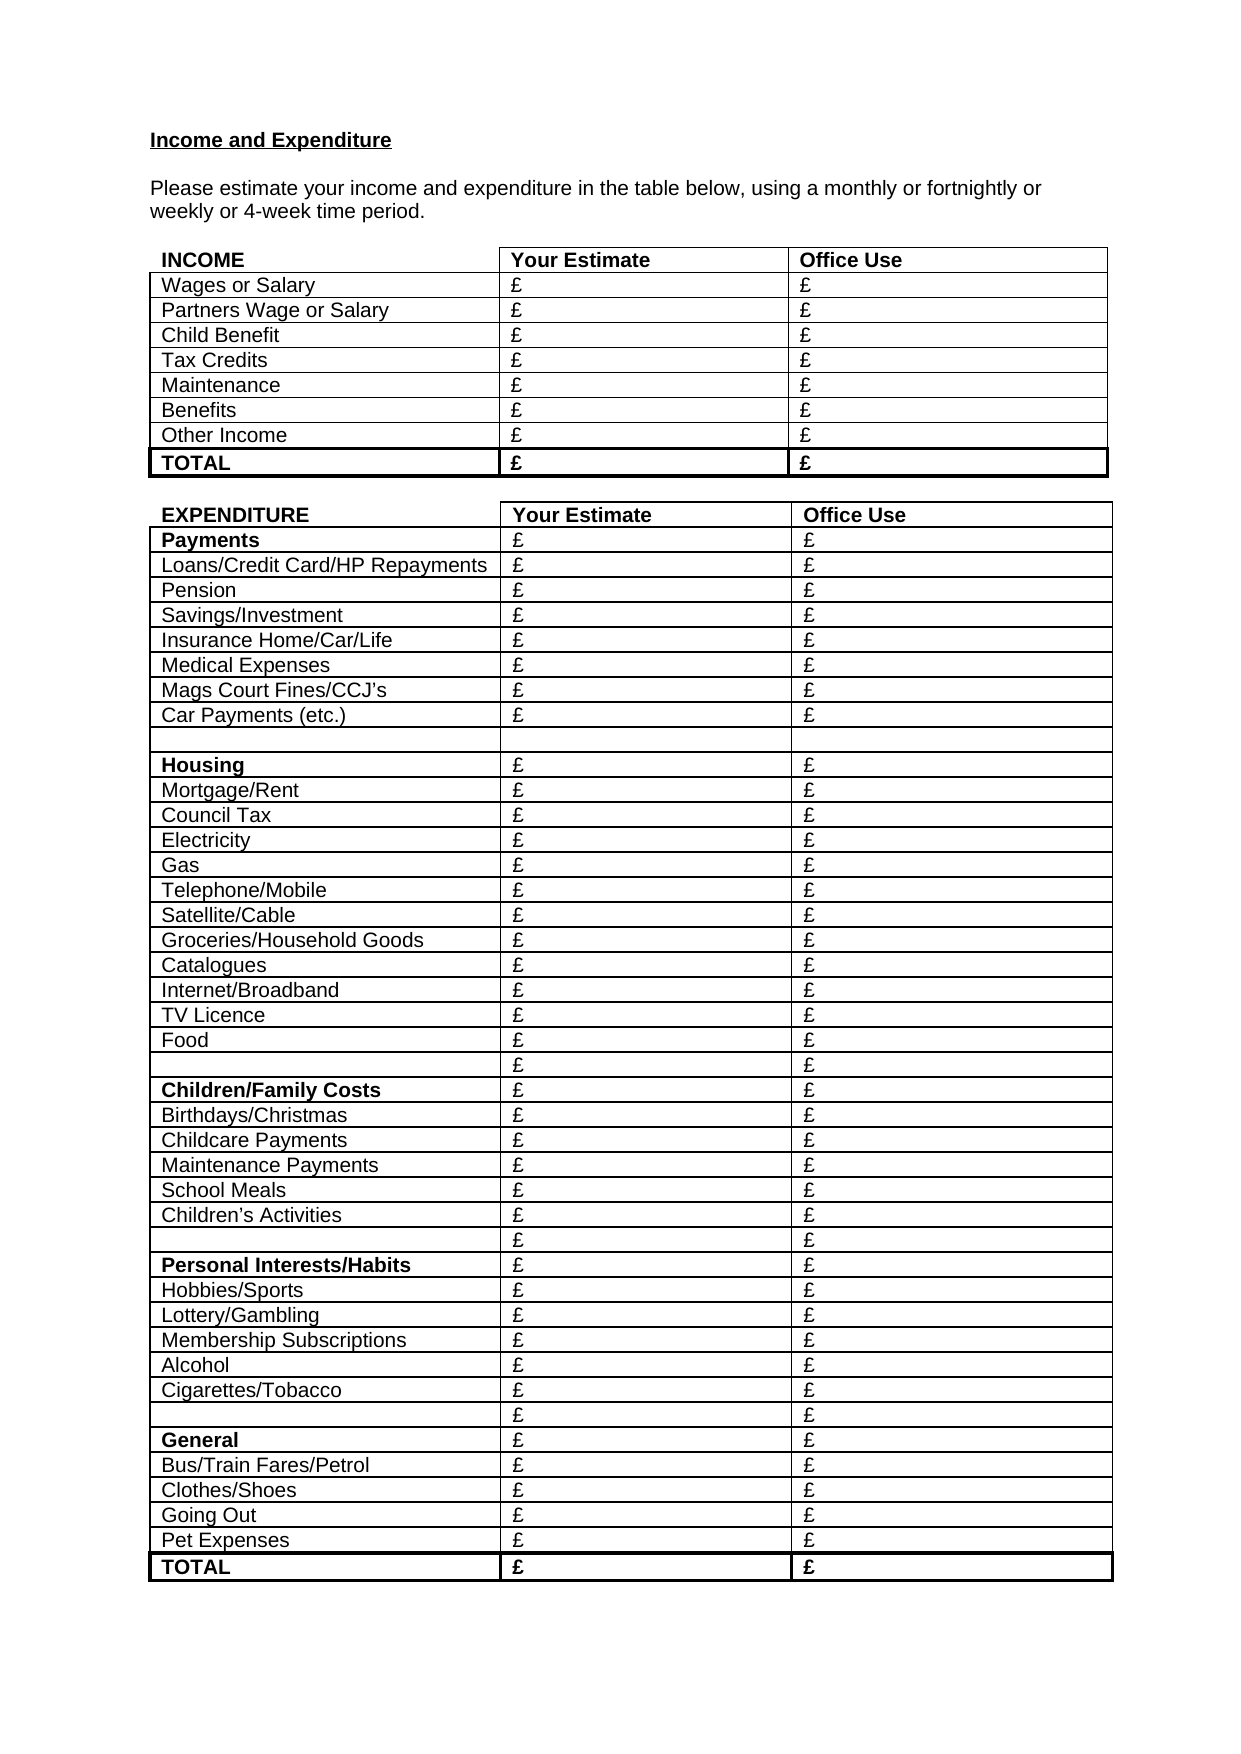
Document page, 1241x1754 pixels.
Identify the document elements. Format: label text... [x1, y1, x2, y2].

table_cell Partners Wage or Salary [151, 298, 499, 322]
table_cell Other Income [151, 423, 499, 447]
table_cell [792, 728, 1112, 751]
table_cell Clothes/Shoes [151, 1478, 500, 1501]
table_cell £ [501, 953, 791, 976]
table_cell £ [792, 553, 1112, 576]
table_cell Savings/Investment [151, 603, 500, 626]
table_cell £ [792, 1353, 1112, 1376]
table_cell £ [792, 853, 1112, 876]
table_cell £ [792, 778, 1112, 801]
table_cell £ [792, 1078, 1112, 1101]
table_cell [151, 1228, 500, 1251]
table_cell General [151, 1428, 500, 1451]
table_cell £ [792, 753, 1112, 776]
table_cell £ [792, 928, 1112, 951]
table_cell Wages or Salary [151, 273, 499, 297]
table_cell TOTAL [152, 450, 498, 474]
table_cell Alcohol [151, 1353, 500, 1376]
table_cell £ [792, 1178, 1112, 1201]
table_cell £ [792, 828, 1112, 851]
table_header Your Estimate [500, 248, 788, 272]
table_cell £ [501, 1053, 791, 1076]
table_cell Food [151, 1028, 500, 1051]
table_cell £ [501, 450, 787, 474]
table_cell £ [500, 298, 788, 322]
table_cell £ [792, 1253, 1112, 1276]
table_cell £ [792, 1303, 1112, 1326]
table_cell [151, 728, 500, 751]
table_cell Pension [151, 578, 500, 601]
table_cell £ [792, 1128, 1112, 1151]
table_cell £ [789, 398, 1107, 422]
table_cell £ [501, 1303, 791, 1326]
table_cell £ [500, 423, 788, 447]
table_cell Insurance Home/Car/Life [151, 628, 500, 651]
table_cell £ [790, 450, 1106, 474]
table_cell Payments [151, 528, 500, 551]
table_cell £ [501, 703, 791, 726]
table_cell £ [501, 553, 791, 576]
table_cell £ [789, 348, 1107, 372]
table_cell Satellite/Cable [151, 903, 500, 926]
table_cell TV Licence [151, 1003, 500, 1026]
table_cell £ [500, 323, 788, 347]
table_cell £ [501, 528, 791, 551]
table_cell £ [792, 703, 1112, 726]
table_cell £ [792, 603, 1112, 626]
table_cell [151, 1053, 500, 1076]
table_cell £ [792, 1403, 1112, 1426]
table_cell £ [501, 1278, 791, 1301]
table_header Office Use [789, 248, 1107, 272]
table_cell Lottery/Gambling [151, 1303, 500, 1326]
table_cell £ [501, 1028, 791, 1051]
table_cell Children’s Activities [151, 1203, 500, 1226]
table_cell £ [501, 778, 791, 801]
table_cell £ [501, 1203, 791, 1226]
table_cell £ [792, 1278, 1112, 1301]
table_cell £ [501, 928, 791, 951]
table_cell £ [501, 1528, 791, 1551]
table_cell £ [792, 1153, 1112, 1176]
table_cell £ [500, 398, 788, 422]
table_cell £ [501, 678, 791, 701]
table_cell Medical Expenses [151, 653, 500, 676]
table_cell £ [789, 298, 1107, 322]
table_cell Going Out [151, 1503, 500, 1526]
table_cell £ [501, 1178, 791, 1201]
table_cell £ [789, 373, 1107, 397]
table_cell £ [501, 1353, 791, 1376]
table_cell £ [501, 603, 791, 626]
table_cell £ [792, 628, 1112, 651]
table_cell £ [792, 803, 1112, 826]
table_cell £ [501, 1153, 791, 1176]
table_cell £ [792, 1478, 1112, 1501]
table_cell Mortgage/Rent [151, 778, 500, 801]
table_cell Council Tax [151, 803, 500, 826]
table_cell £ [792, 1453, 1112, 1476]
table_cell £ [789, 423, 1107, 447]
table_cell £ [501, 1103, 791, 1126]
table_cell Bus/Train Fares/Petrol [151, 1453, 500, 1476]
table_cell £ [792, 903, 1112, 926]
table_cell Tax Credits [151, 348, 499, 372]
table_cell £ [792, 528, 1112, 551]
table_cell £ [792, 1103, 1112, 1126]
table_cell [151, 1403, 500, 1426]
table_cell Pet Expenses [151, 1528, 500, 1551]
table_cell £ [793, 1555, 1111, 1578]
table_header Office Use [792, 503, 1112, 526]
table_cell Childcare Payments [151, 1128, 500, 1151]
table_cell Groceries/Household Goods [151, 928, 500, 951]
table_cell Telephone/Mobile [151, 878, 500, 901]
table_cell £ [501, 1003, 791, 1026]
table_cell TOTAL [152, 1555, 499, 1578]
table_cell £ [501, 1328, 791, 1351]
table_cell [501, 728, 791, 751]
table_cell Maintenance [151, 373, 499, 397]
table_cell School Meals [151, 1178, 500, 1201]
table_cell £ [501, 1228, 791, 1251]
table_cell £ [501, 753, 791, 776]
table_cell Children/Family Costs [151, 1078, 500, 1101]
table_cell £ [500, 273, 788, 297]
table_cell Electricity [151, 828, 500, 851]
table_cell Mags Court Fines/CCJ’s [151, 678, 500, 701]
table_cell £ [792, 1328, 1112, 1351]
table_cell £ [792, 1528, 1112, 1551]
table_cell £ [501, 653, 791, 676]
table_cell Benefits [151, 398, 499, 422]
table_cell Loans/Credit Card/HP Repayments [151, 553, 500, 576]
table_cell £ [501, 1428, 791, 1451]
table_cell Cigarettes/Tobacco [151, 1378, 500, 1401]
table_cell £ [501, 628, 791, 651]
table_cell £ [792, 953, 1112, 976]
table_cell £ [792, 1003, 1112, 1026]
table_cell £ [501, 1503, 791, 1526]
table_cell £ [501, 1403, 791, 1426]
table_cell Car Payments (etc.) [151, 703, 500, 726]
table_cell Housing [151, 753, 500, 776]
table_cell £ [792, 1053, 1112, 1076]
table_cell £ [501, 878, 791, 901]
text Please estimate your income and expenditure in the table below, using a monthly or fortnightly or weekly or 4-week time period. [150, 175, 1107, 223]
table_cell £ [792, 878, 1112, 901]
table_cell £ [792, 1203, 1112, 1226]
table_cell £ [792, 1028, 1112, 1051]
table_cell £ [501, 1253, 791, 1276]
table_cell £ [792, 1503, 1112, 1526]
table_cell Maintenance Payments [151, 1153, 500, 1176]
table_cell £ [501, 1378, 791, 1401]
table_cell £ [501, 903, 791, 926]
table_cell £ [501, 978, 791, 1001]
table_cell Internet/Broadband [151, 978, 500, 1001]
table_cell £ [501, 1478, 791, 1501]
table_cell £ [792, 1228, 1112, 1251]
table_cell £ [792, 578, 1112, 601]
table_cell £ [792, 1428, 1112, 1451]
table_cell Gas [151, 853, 500, 876]
text Income and Expenditure [150, 127, 1107, 151]
table_cell Child Benefit [151, 323, 499, 347]
table_cell Hobbies/Sports [151, 1278, 500, 1301]
table_cell £ [789, 273, 1107, 297]
table_cell £ [500, 373, 788, 397]
table_cell Catalogues [151, 953, 500, 976]
table_header Your Estimate [501, 503, 791, 526]
table_cell £ [792, 978, 1112, 1001]
table_cell £ [792, 1378, 1112, 1401]
table_header INCOME [150, 247, 499, 272]
table_cell Birthdays/Christmas [151, 1103, 500, 1126]
table_cell £ [501, 1078, 791, 1101]
table_cell £ [502, 1555, 790, 1578]
table_cell £ [501, 1453, 791, 1476]
table_cell Personal Interests/Habits [151, 1253, 500, 1276]
table_cell £ [501, 578, 791, 601]
table_cell £ [792, 653, 1112, 676]
table_cell £ [792, 678, 1112, 701]
table_header EXPENDITURE [150, 501, 500, 526]
table_cell Membership Subscriptions [151, 1328, 500, 1351]
table_cell £ [789, 323, 1107, 347]
table_cell £ [500, 348, 788, 372]
table_cell £ [501, 803, 791, 826]
table_cell £ [501, 1128, 791, 1151]
table_cell £ [501, 853, 791, 876]
table_cell £ [501, 828, 791, 851]
